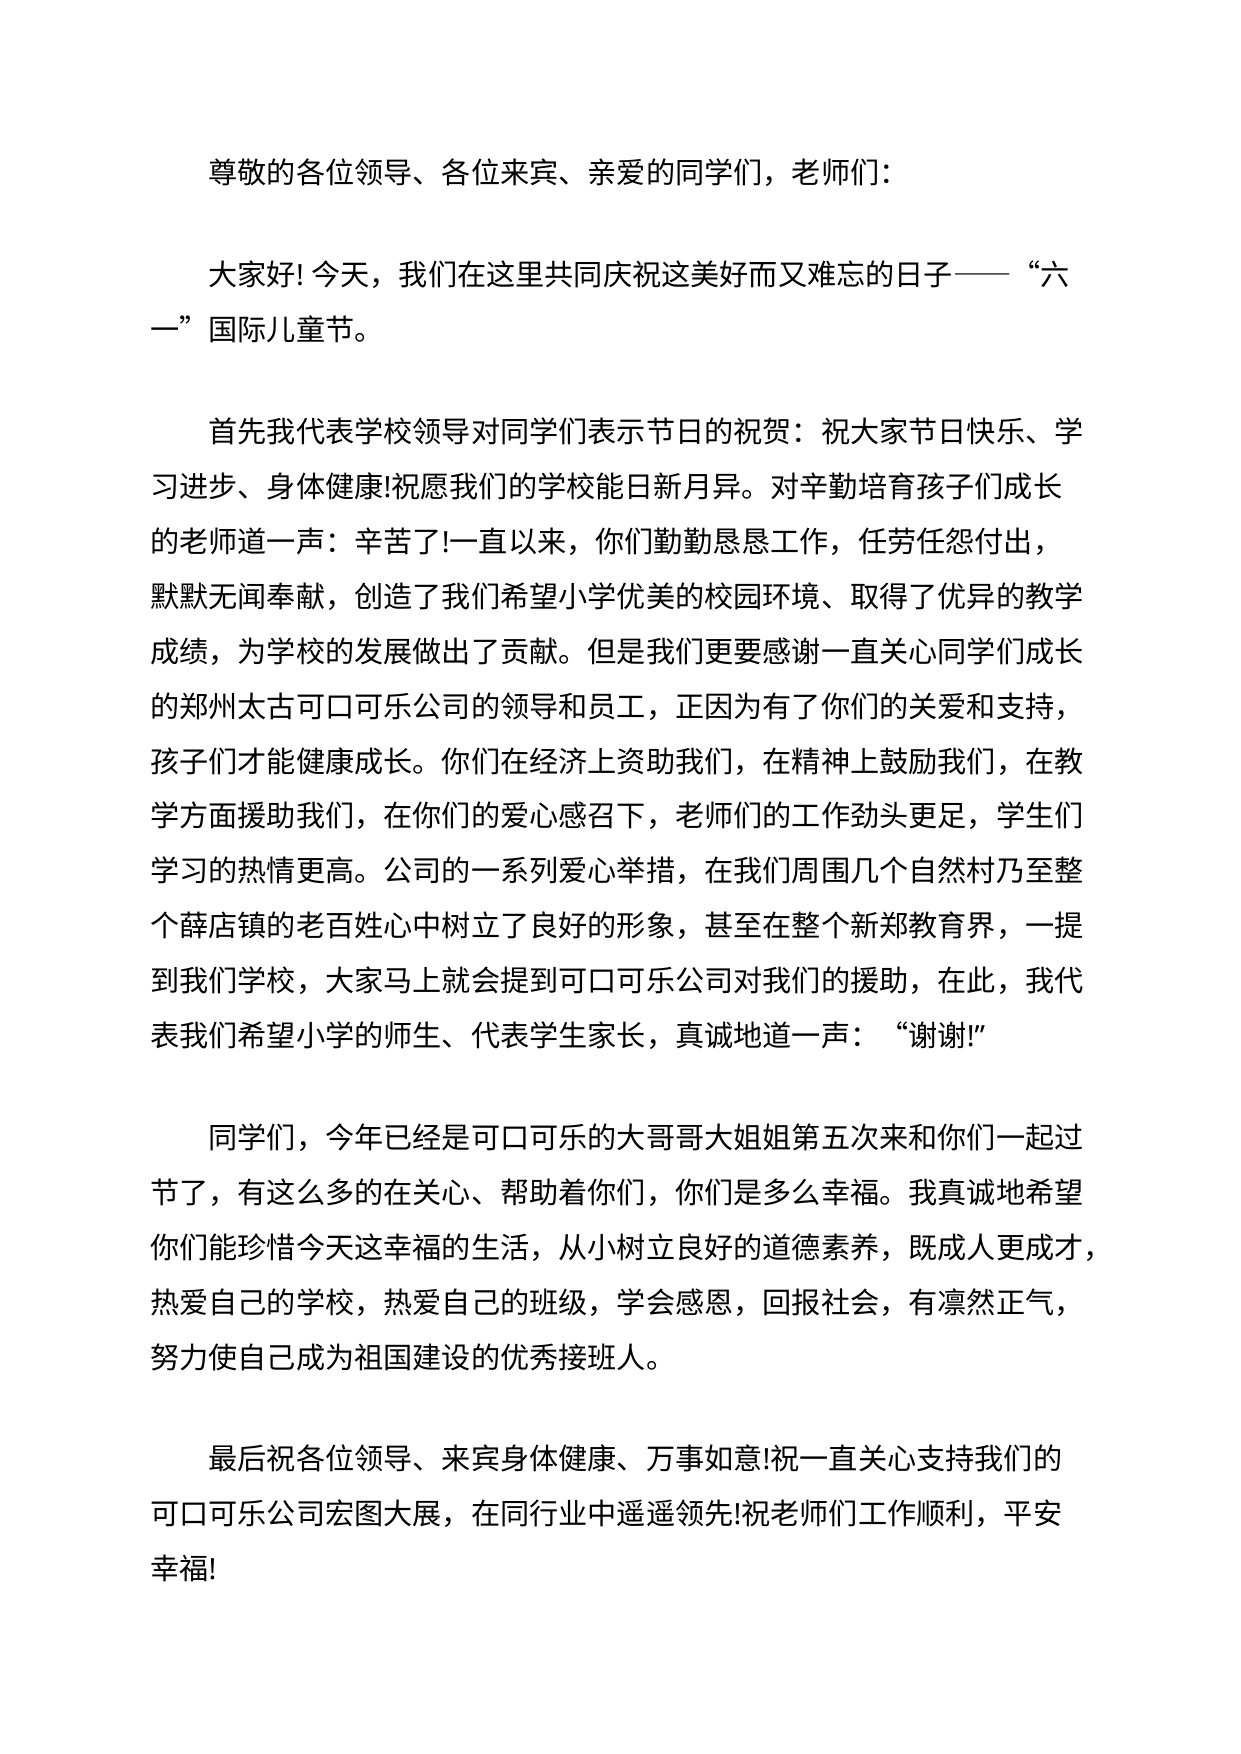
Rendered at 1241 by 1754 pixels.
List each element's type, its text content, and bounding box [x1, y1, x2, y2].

text 首先我代表学校领导对同学们表示节日的祝贺：祝大家节日快乐、学习进步、身体健康!祝愿我们的学校能日新月异。对辛勤培育孩子们成长的老师道一声：辛苦了!一直以来，你们勤勤恳恳工作，任劳任怨付出，默默无闻奉献，创造了我们希望小学优美的校园环境、取得了优异的教学成绩，为学校的发展做出了贡献。但是我们更要感谢一直关心同学们成长的郑州太古可口可乐公司的领导和员工，正因为有了你们的关爱和支持，孩子们才能健康成长。你们在经济上资助我们，在精神上鼓励我们，在教学方面援助我们，在你们的爱心感召下，老师们的工作劲头更足，学生们学习的热情更高。公司的一系列爱心举措，在我们周围几个自然村乃至整个薛店镇的老百姓心中树立了良好的形象，甚至在整个新郑教育界，一提到我们学校，大家马上就会提到可口可乐公司对我们的援助，在此，我代表我们希望小学的师生、代表学生家长，真诚地道一声：“谢谢!” [150, 408, 1090, 1055]
text 同学们，今年已经是可口可乐的大哥哥大姐姐第五次来和你们一起过节了，有这么多的在关心、帮助着你们，你们是多么幸福。我真诚地希望你们能珍惜今天这幸福的生活，从小树立良好的道德素养，既成人更成才，热爱自己的学校，热爱自己的班级，学会感恩，回报社会，有凛然正气，努力使自己成为祖国建设的优秀接班人。 [150, 1114, 1090, 1376]
text 大家好! 今天，我们在这里共同庆祝这美好而又难忘的日子——“六一”国际儿童节。 [150, 252, 1090, 349]
text 最后祝各位领导、来宾身体健康、万事如意!祝一直关心支持我们的可口可乐公司宏图大展，在同行业中遥遥领先!祝老师们工作顺利，平安幸福! [150, 1436, 1090, 1588]
text 尊敬的各位领导、各位来宾、亲爱的同学们，老师们： [150, 150, 1090, 192]
